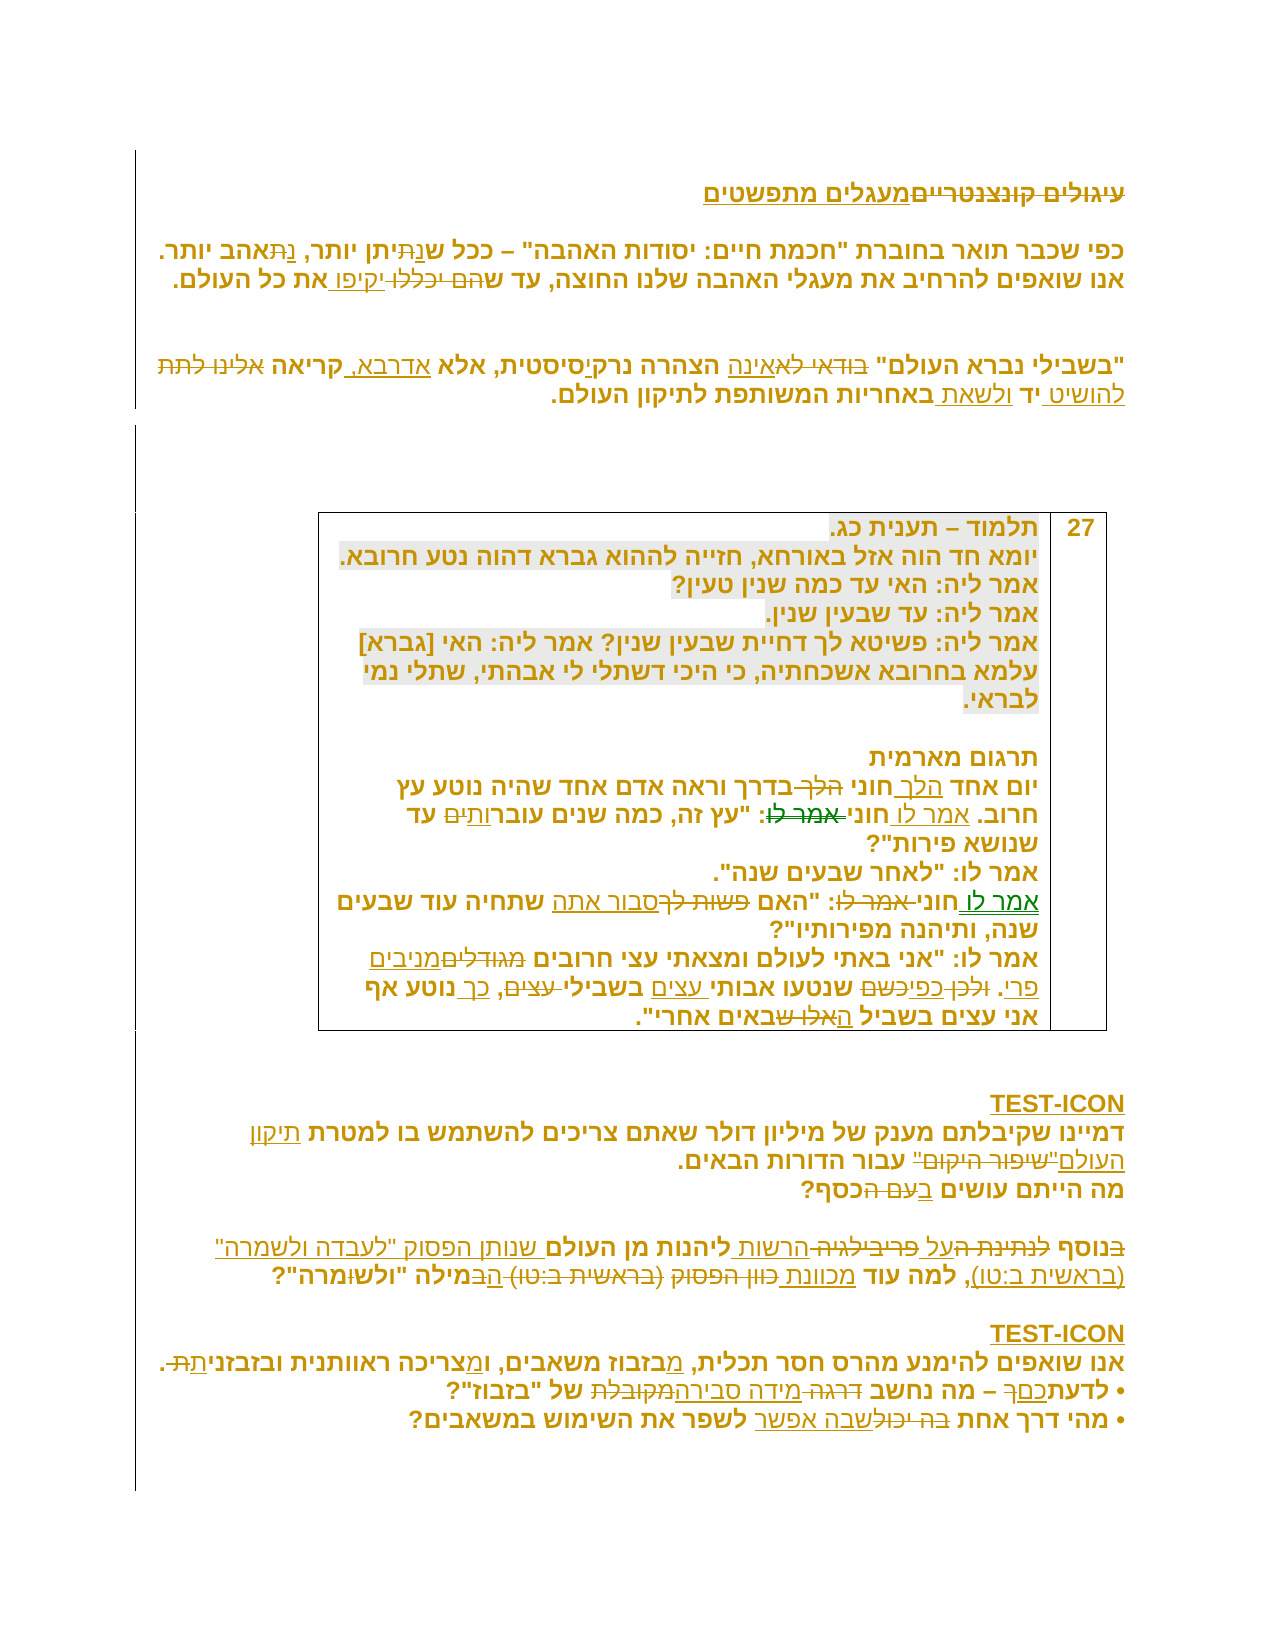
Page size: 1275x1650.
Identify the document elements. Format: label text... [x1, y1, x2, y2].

text TEST-ICON [150, 1089, 1125, 1117]
text נוסף ליהנות מן העולם, למה עוד מילה "ולשמרה"? [150, 1232, 1125, 1290]
text • לדעת – מה נחשב של "בזבוז"? [150, 1376, 1125, 1405]
table_header תלמוד – תענית כג. יומא חד הוה אזל באורחא, חזייה לההוא גברא דהוה נטע חרובא. אמר ליה: האי עד כמה שנין טעין? אמר ליה: עד שבעין שנין. אמר ליה: פשיטא לך דחיית שבעין שנין? אמר ליה: האי [גברא] עלמא בחרובא אשכחתיה, כי היכי דשתלי לי אבהתי, שתלי נמי לבראי. תרגום מארמית יום אחד חוני בדרך וראה אדם אחד שהיה נוטע עץ חרוב. חוני: "עץ זה, כמה שנים עובר עד שנושא פירות"? אמר לו: "לאחר שבעים שנה". חוני: "האם שתחיה עוד שבעים שנה, ותיהנה מפירותיו"? אמר לו: "אני באתי לעולם ומצאתי עצי חרובים . שנטעו אבותי בשבילי, נוטע אף אני עצים בשביל באים אחרי". [319, 513, 1050, 1030]
text אנו שואפים להרחיב את מעגלי האהבה שלנו החוצה, עד שאת כל העולם. [150, 265, 1125, 294]
text מה הייתם עושים כסף? [150, 1175, 1125, 1204]
text דמיינו שקיבלתם מענק של מיליון דולר שאתם צריכים להשתמש בו למטרת עבור הדורות הבאים. [150, 1117, 1125, 1175]
text "בשבילי נברא העולם" הצהרה נרקסיסטית, אלא קריאה יד באחריות המשותפת לתיקון העולם. [150, 351, 1125, 409]
text TEST-ICON [150, 1319, 1125, 1347]
table_header 27 [1051, 513, 1106, 1030]
text • מהי דרך אחת לשפר את השימוש במשאבים? [150, 1405, 1125, 1434]
text אנו שואפים להימנע מהרס חסר תכלית, בזבוז משאבים, וצריכה ראוותנית ובזבזני. [150, 1347, 1125, 1376]
text כפי שכבר תואר בחוברת "חכמת חיים: יסודות האהבה" – ככל שיתן יותר, אהב יותר. [150, 236, 1125, 265]
